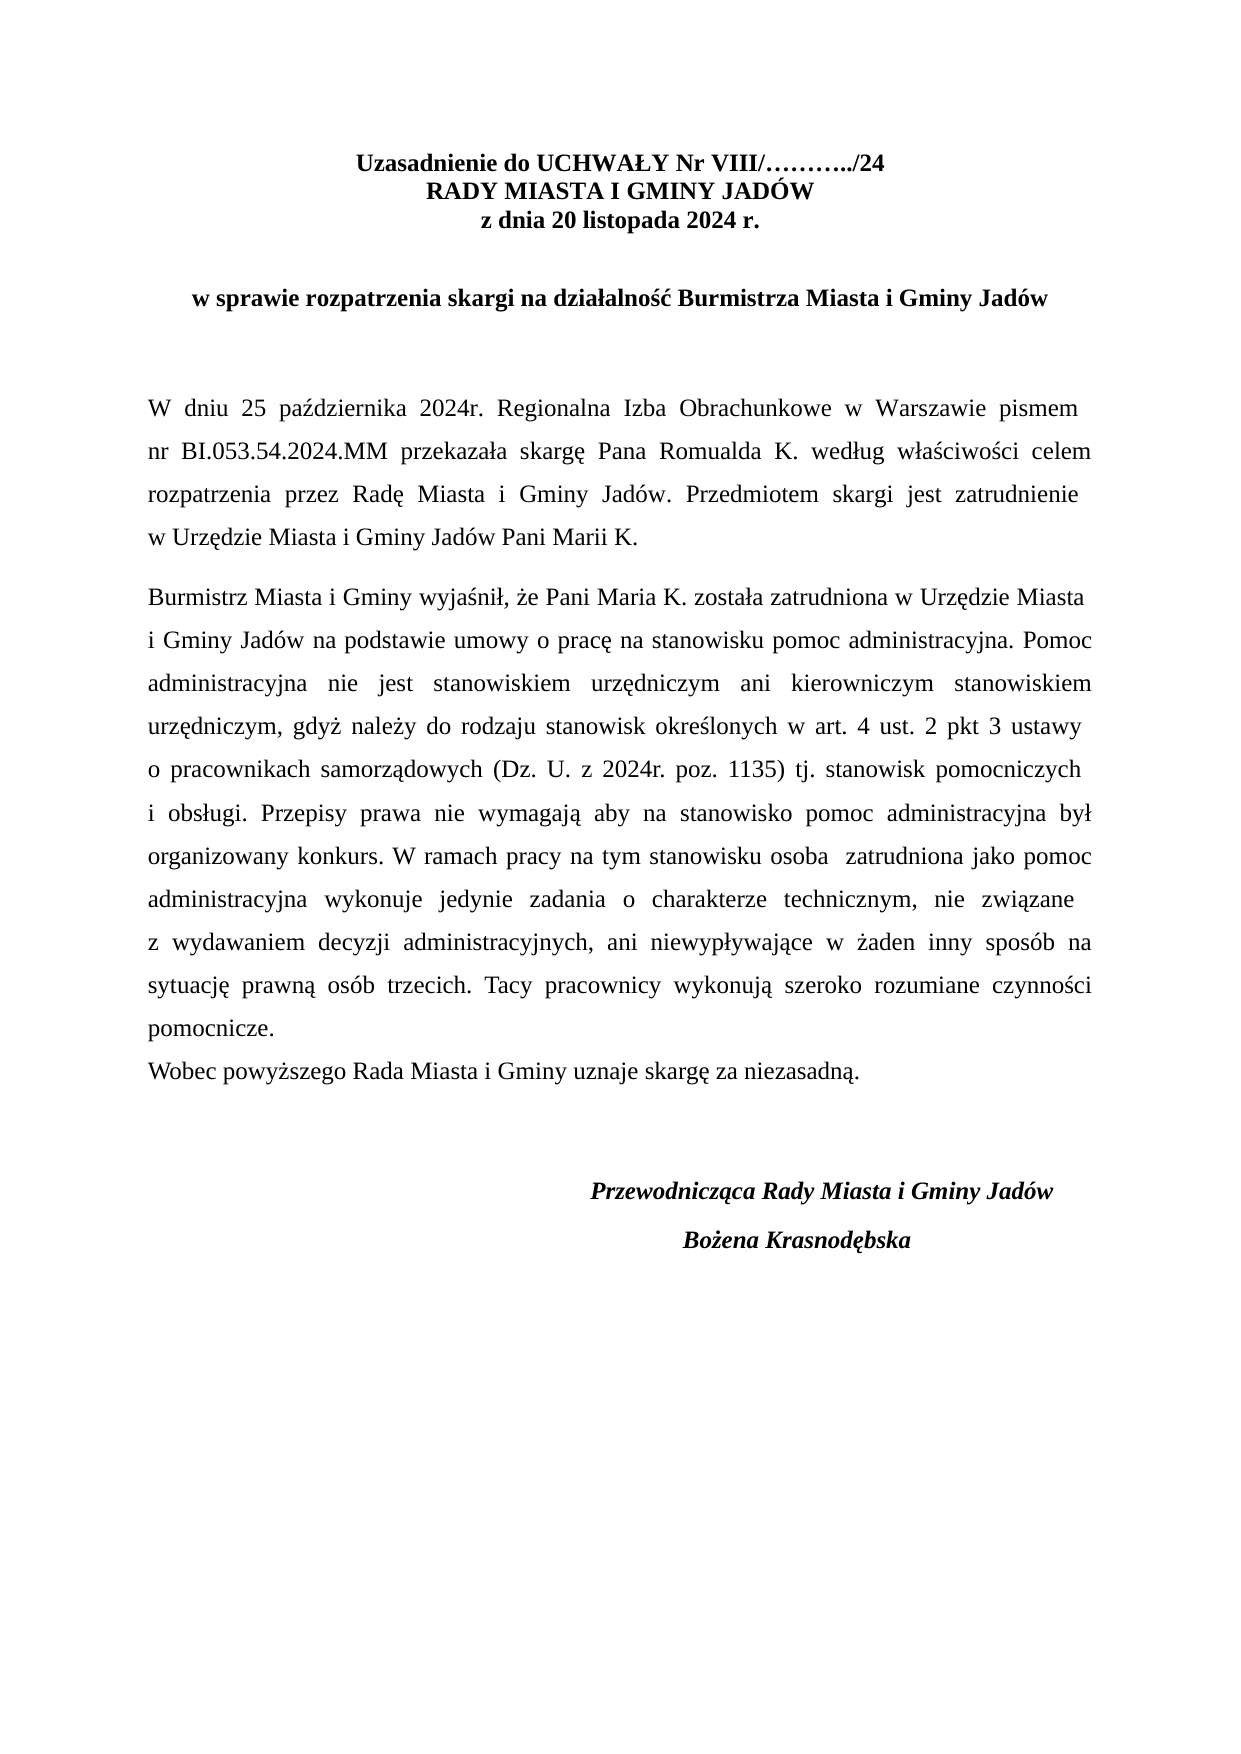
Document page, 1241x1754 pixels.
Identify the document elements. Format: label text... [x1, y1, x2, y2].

text Przewodnicząca Rady Miasta i Gminy Jadów [590, 1176, 1093, 1205]
text W dniu 25 października 2024r. Regionalna Izba Obrachunkowe w Warszawie pismem nr BI.053.54.2024.MM przekazała skargę Pana Romualda K. według właściwości celem rozpatrzenia przez Radę Miasta i Gminy Jadów. Przedmiotem skargi jest zatrudnienie w Urzędzie Miasta i Gminy Jadów Pani Marii K. [148, 393, 1093, 551]
text Uzasadnienie do UCHWAŁY Nr VIII/………../24 [148, 148, 1093, 176]
text Bożena Krasnodębska [590, 1226, 1093, 1254]
text Burmistrz Miasta i Gminy wyjaśnił, że Pani Maria K. została zatrudniona w Urzędzie Miasta i Gminy Jadów na podstawie umowy o pracę na stanowisku pomoc administracyjna. Pomoc administracyjna nie jest stanowiskiem urzędniczym ani kierowniczym stanowiskiem urzędniczym, gdyż należy do rodzaju stanowisk określonych w art. 4 ust. 2 pkt 3 ustawy o pracownikach samorządowych (Dz. U. z 2024r. poz. 1135) tj. stanowisk pomocniczych i obsługi. Przepisy prawa nie wymagają aby na stanowisko pomoc administracyjna był organizowany konkurs. W ramach pracy na tym stanowisku osoba zatrudniona jako pomoc administracyjna wykonuje jedynie zadania o charakterze technicznym, nie związane z wydawaniem decyzji administracyjnych, ani niewypływające w żaden inny sposób na sytuację prawną osób trzecich. Tacy pracownicy wykonują szeroko rozumiane czynności pomocnicze. [148, 582, 1093, 1042]
text z dnia 20 listopada 2024 r. [148, 205, 1093, 234]
text w sprawie rozpatrzenia skargi na działalność Burmistrza Miasta i Gminy Jadów [148, 283, 1093, 312]
text RADY MIASTA I GMINY JADÓW [148, 176, 1093, 205]
text Wobec powyższego Rada Miasta i Gminy uznaje skargę za niezasadną. [148, 1056, 1093, 1085]
